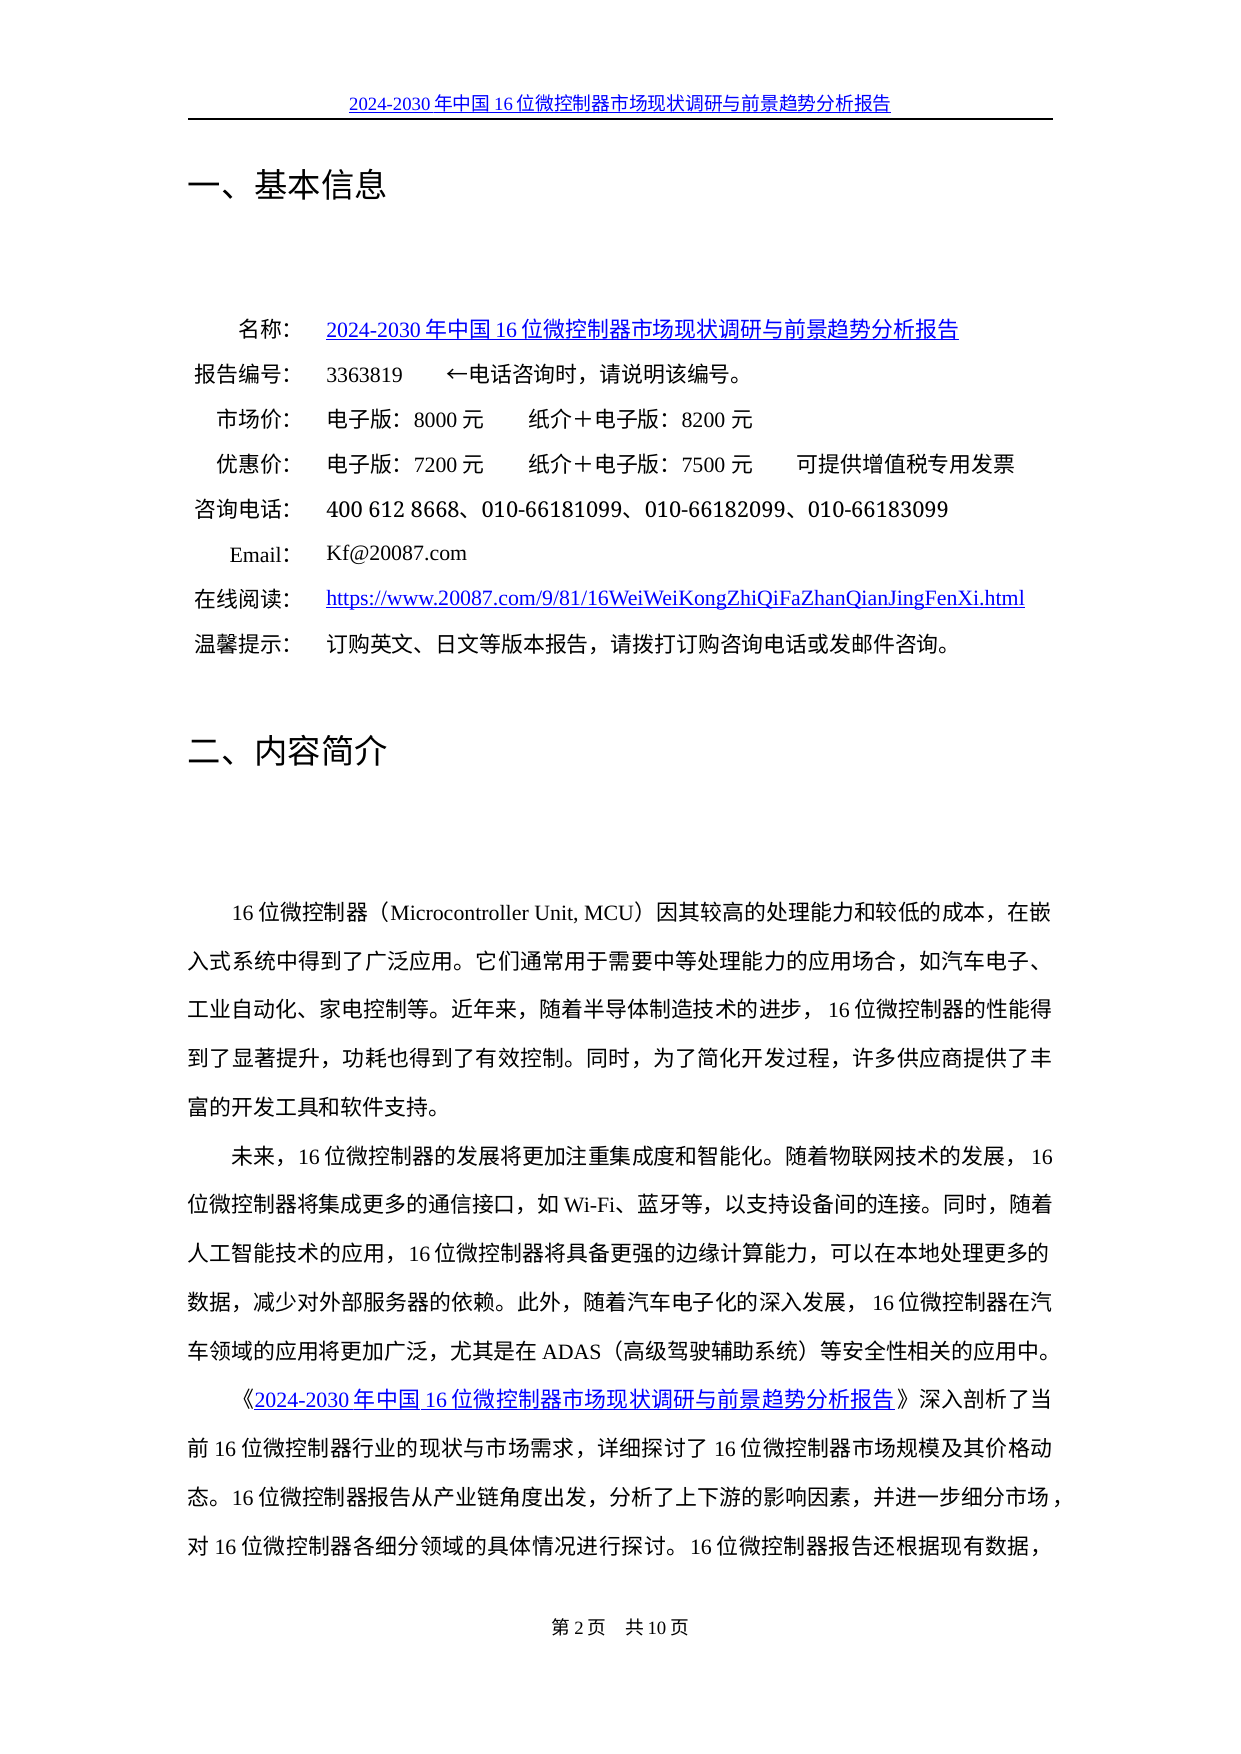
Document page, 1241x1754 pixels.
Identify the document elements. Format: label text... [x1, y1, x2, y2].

title 一、基本信息 [187, 150, 1053, 215]
table_cell 市场价： [167, 402, 315, 447]
table_cell Email： [167, 537, 315, 582]
table_cell 电子版：7200 元 纸介＋电子版：7500 元 可提供增值税专用发票 [315, 447, 1073, 492]
table_cell 在线阅读： [167, 582, 315, 627]
table_cell [315, 582, 1073, 627]
table_cell 3363819 ←电话咨询时，请说明该编号。 [315, 357, 1073, 402]
table_cell 订购英文、日文等版本报告，请拨打订购咨询电话或发邮件咨询。 [315, 627, 1073, 672]
table_cell Kf@20087.com [315, 537, 1073, 582]
table_cell 优惠价： [167, 447, 315, 492]
table_cell 咨询电话： [167, 492, 315, 537]
table_header 名称： [167, 312, 315, 357]
table_cell 报告编号： [167, 357, 315, 402]
table_header 2024-2030年中国16位微控制器市场现状调研与前景趋势分析报告 [315, 312, 1073, 357]
table_cell 400 612 8668、010-66181099、010-66182099、010-66183099 [315, 492, 1073, 537]
table_cell 电子版：8000 元 纸介＋电子版：8200 元 [315, 402, 1073, 447]
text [187, 894, 1053, 1561]
title 二、内容简介 [187, 717, 1053, 782]
table_cell 温馨提示： [167, 627, 315, 672]
